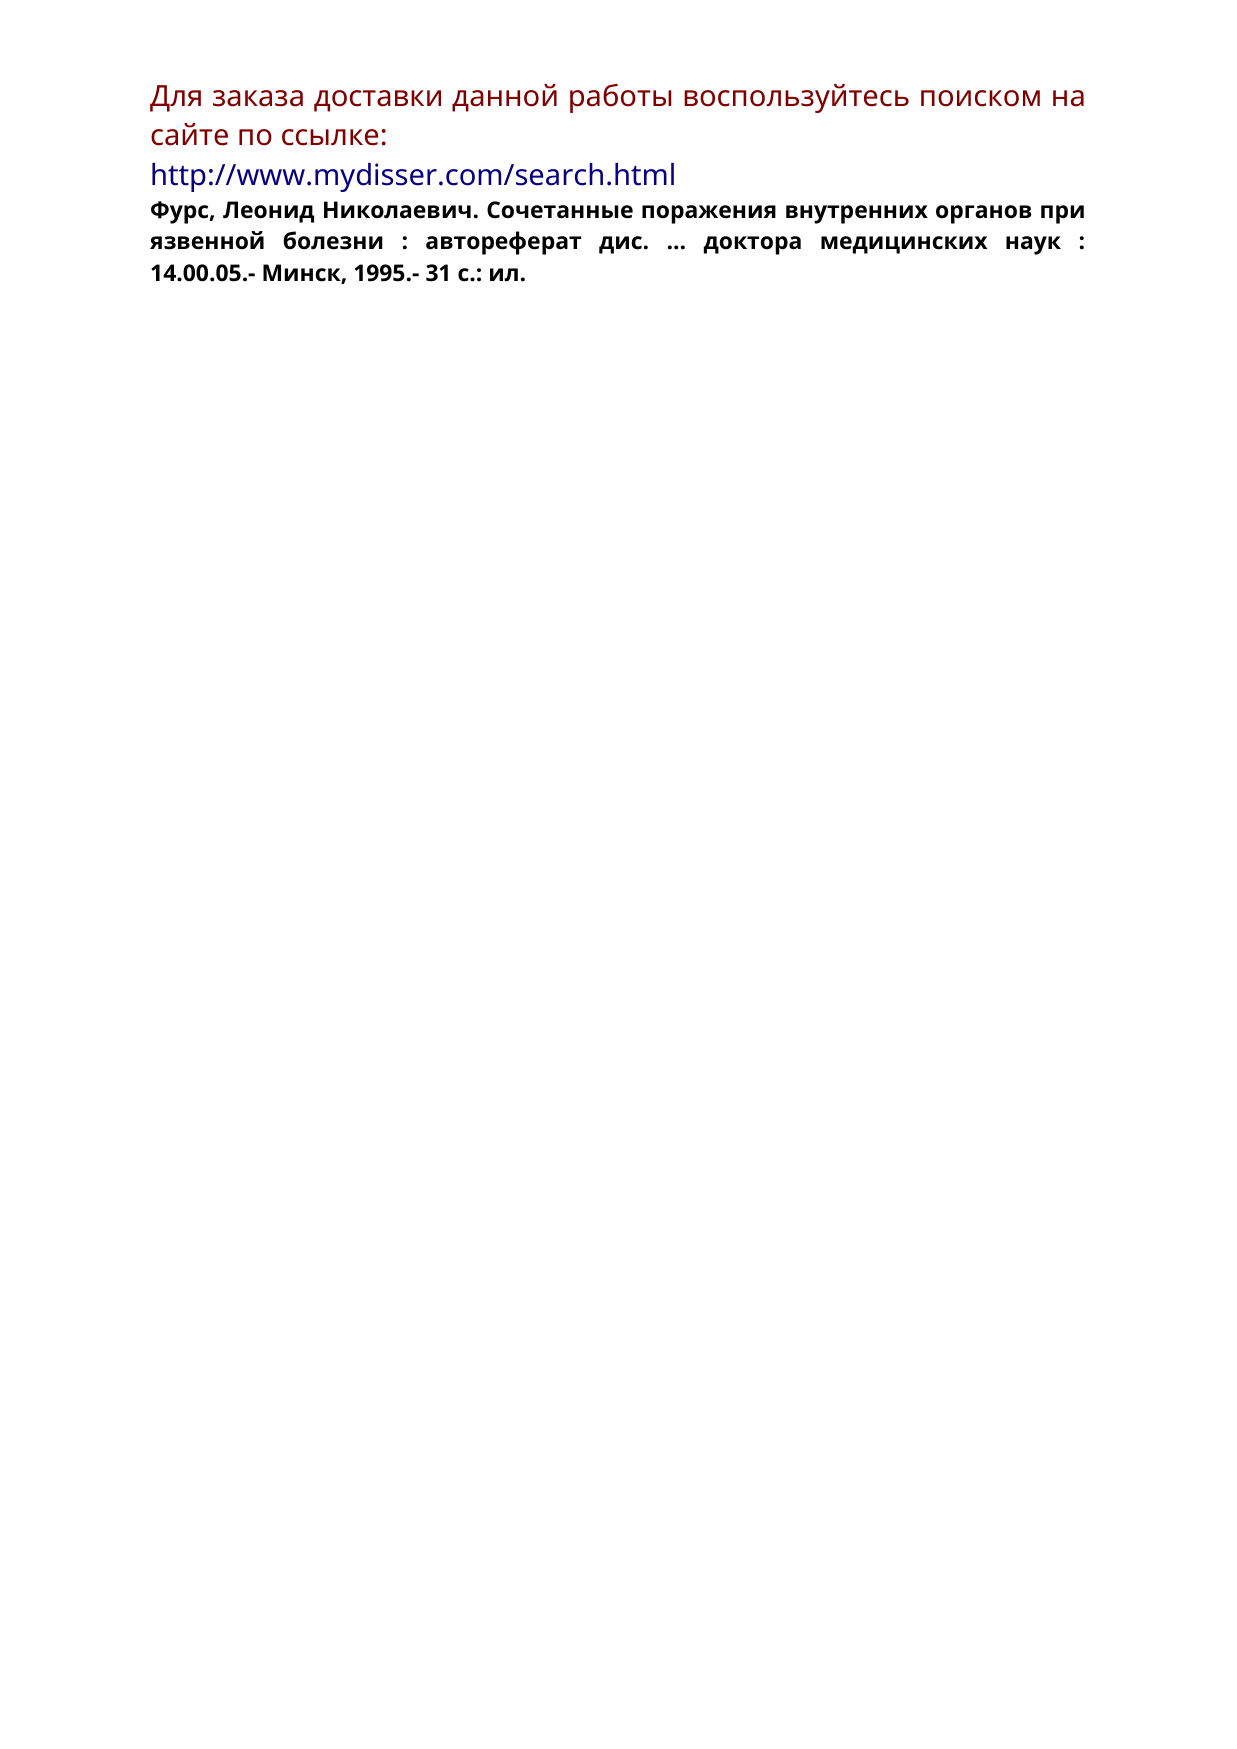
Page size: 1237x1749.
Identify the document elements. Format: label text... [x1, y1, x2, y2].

text Фурс, Леонид Николаевич. Сочетанные поражения внутренних органов при язвенной болезни : автореферат дис. ... доктора медицинских наук : 14.00.05.- Минск, 1995.- 31 с.: ил. [150, 194, 1086, 288]
